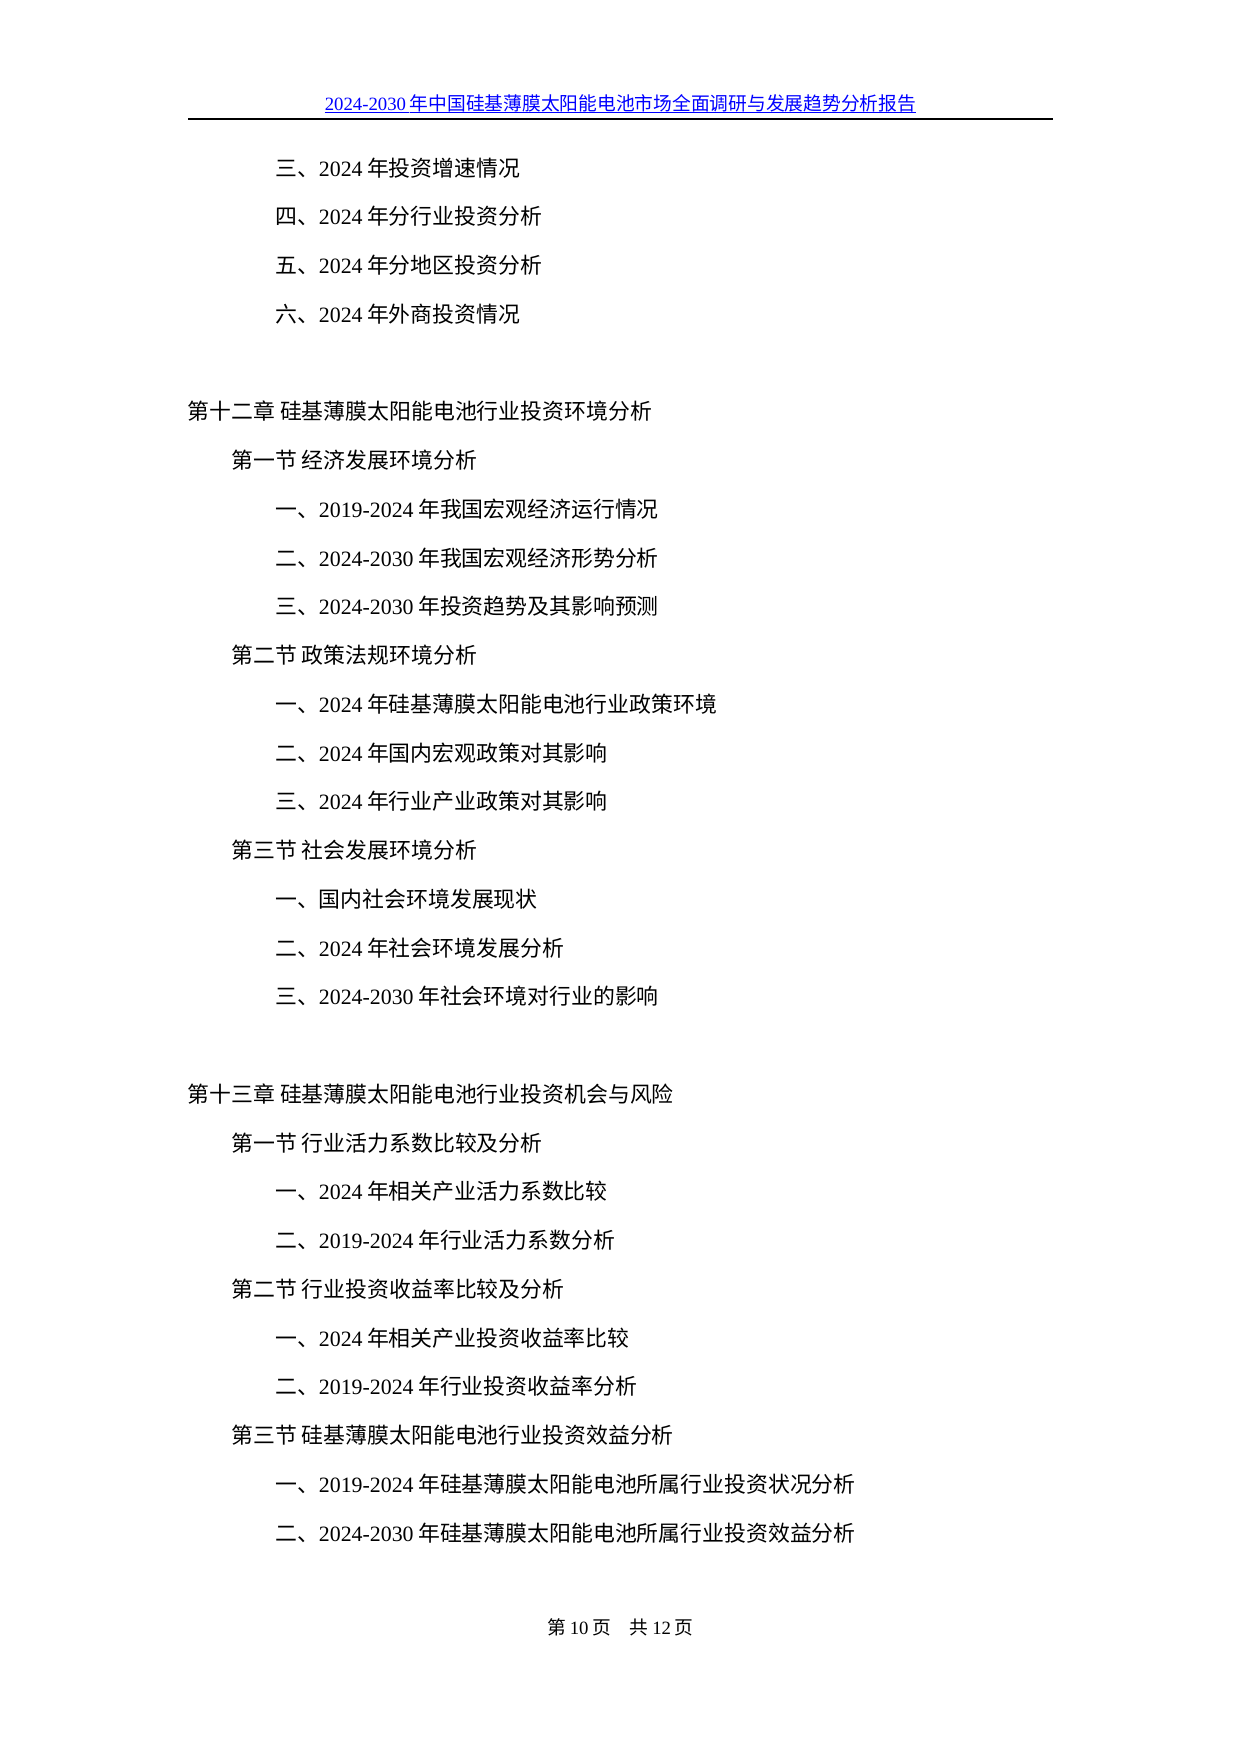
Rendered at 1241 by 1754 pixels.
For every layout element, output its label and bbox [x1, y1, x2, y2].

text [187, 150, 1053, 1548]
